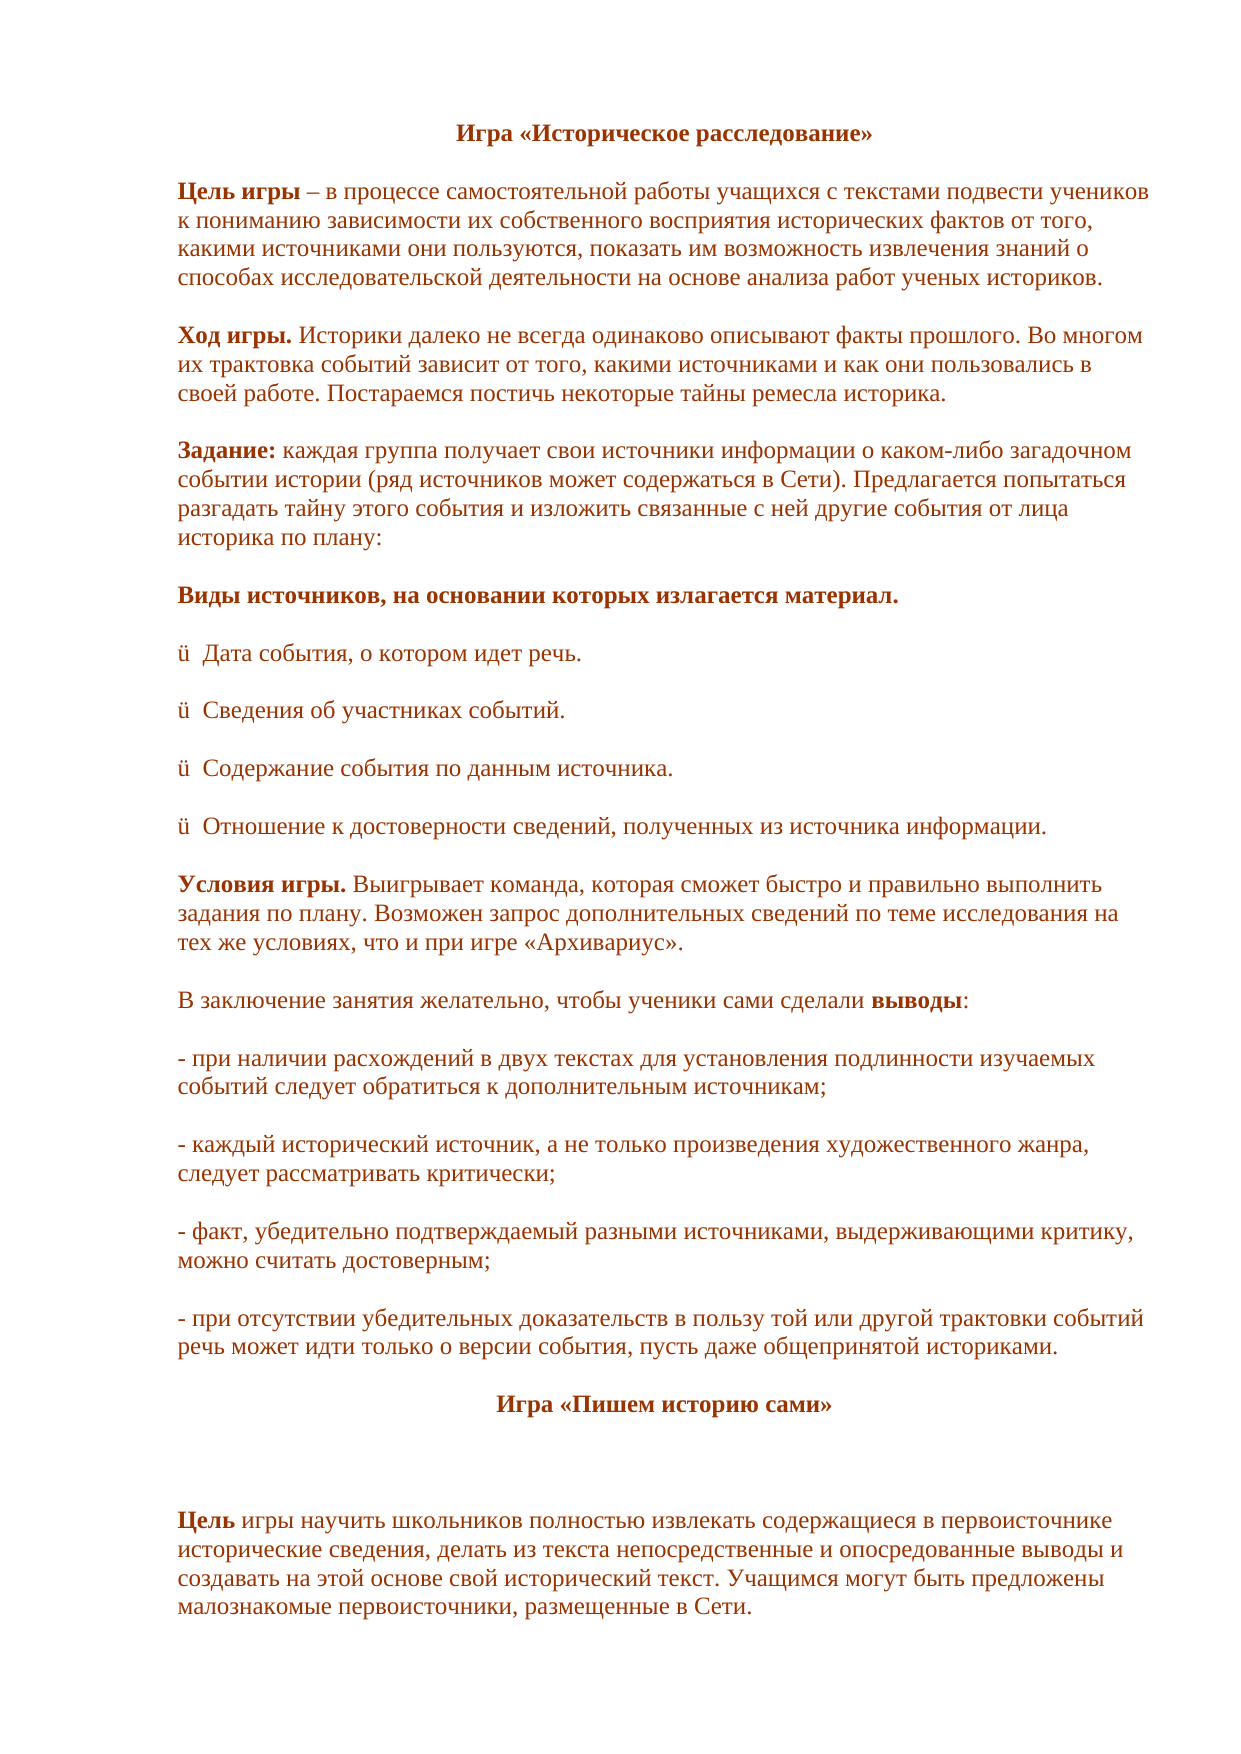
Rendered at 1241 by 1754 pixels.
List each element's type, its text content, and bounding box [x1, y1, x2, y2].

text Цель игры – в процессе самостоятельной работы учащихся с текстами подвести учеников к пониманию зависимости их собственного восприятия исторических фактов от того, какими источниками они пользуются, показать им возможность извлечения знаний о способах исследовательской деятельности на основе анализа работ ученых историков. [177, 176, 1152, 291]
text Игра «Историческое расследование» [177, 118, 1152, 147]
text Цель игры научить школьников полностью извлекать содержащиеся в первоисточнике исторические сведения, делать из текста непосредственные и опосредованные выводы и создавать на этой основе свой исторический текст. Учащимся могут быть предложены малознакомые первоисточники, размещенные в Сети. [177, 1505, 1152, 1620]
text - каждый исторический источник, а не только произведения художественного жанра, следует рассматривать критически; [177, 1129, 1152, 1187]
text ü Сведения об участниках событий. [177, 696, 1152, 724]
text Игра «Пишем историю сами» [177, 1389, 1152, 1418]
text - при наличии расхождений в двух текстах для установления подлинности изучаемых событий следует обратиться к дополнительным источникам; [177, 1043, 1152, 1100]
text Ход игры. Историки далеко не всегда одинаково описывают факты прошлого. Во многом их трактовка событий зависит от того, какими источниками и как они пользовались в своей работе. Постараемся постичь некоторые тайны ремесла историка. [177, 320, 1152, 406]
text - при отсутствии убедительных доказательств в пользу той или другой трактовки событий речь может идти только о версии события, пусть даже общепринятой историками. [177, 1303, 1152, 1360]
text В заключение занятия желательно, чтобы ученики сами сделали выводы: [177, 985, 1152, 1013]
text Задание: каждая группа получает свои источники информации о каком-либо загадочном событии истории (ряд источников может содержаться в Сети). Предлагается попытаться разгадать тайну этого события и изложить связанные с ней другие события от лица историка по плану: [177, 436, 1152, 551]
text ü Дата события, о котором идет речь. [177, 638, 1152, 666]
text Виды источников, на основании которых излагается материал. [177, 580, 1152, 608]
text ü Отношение к достоверности сведений, полученных из источника информации. [177, 811, 1152, 840]
text ü Содержание события по данным источника. [177, 753, 1152, 782]
text - факт, убедительно подтверждаемый разными источниками, выдерживающими критику, можно считать достоверным; [177, 1216, 1152, 1273]
text Условия игры. Выигрывает команда, которая сможет быстро и правильно выполнить задания по плану. Возможен запрос дополнительных сведений по теме исследования на тех же условиях, что и при игре «Архивариус». [177, 869, 1152, 956]
